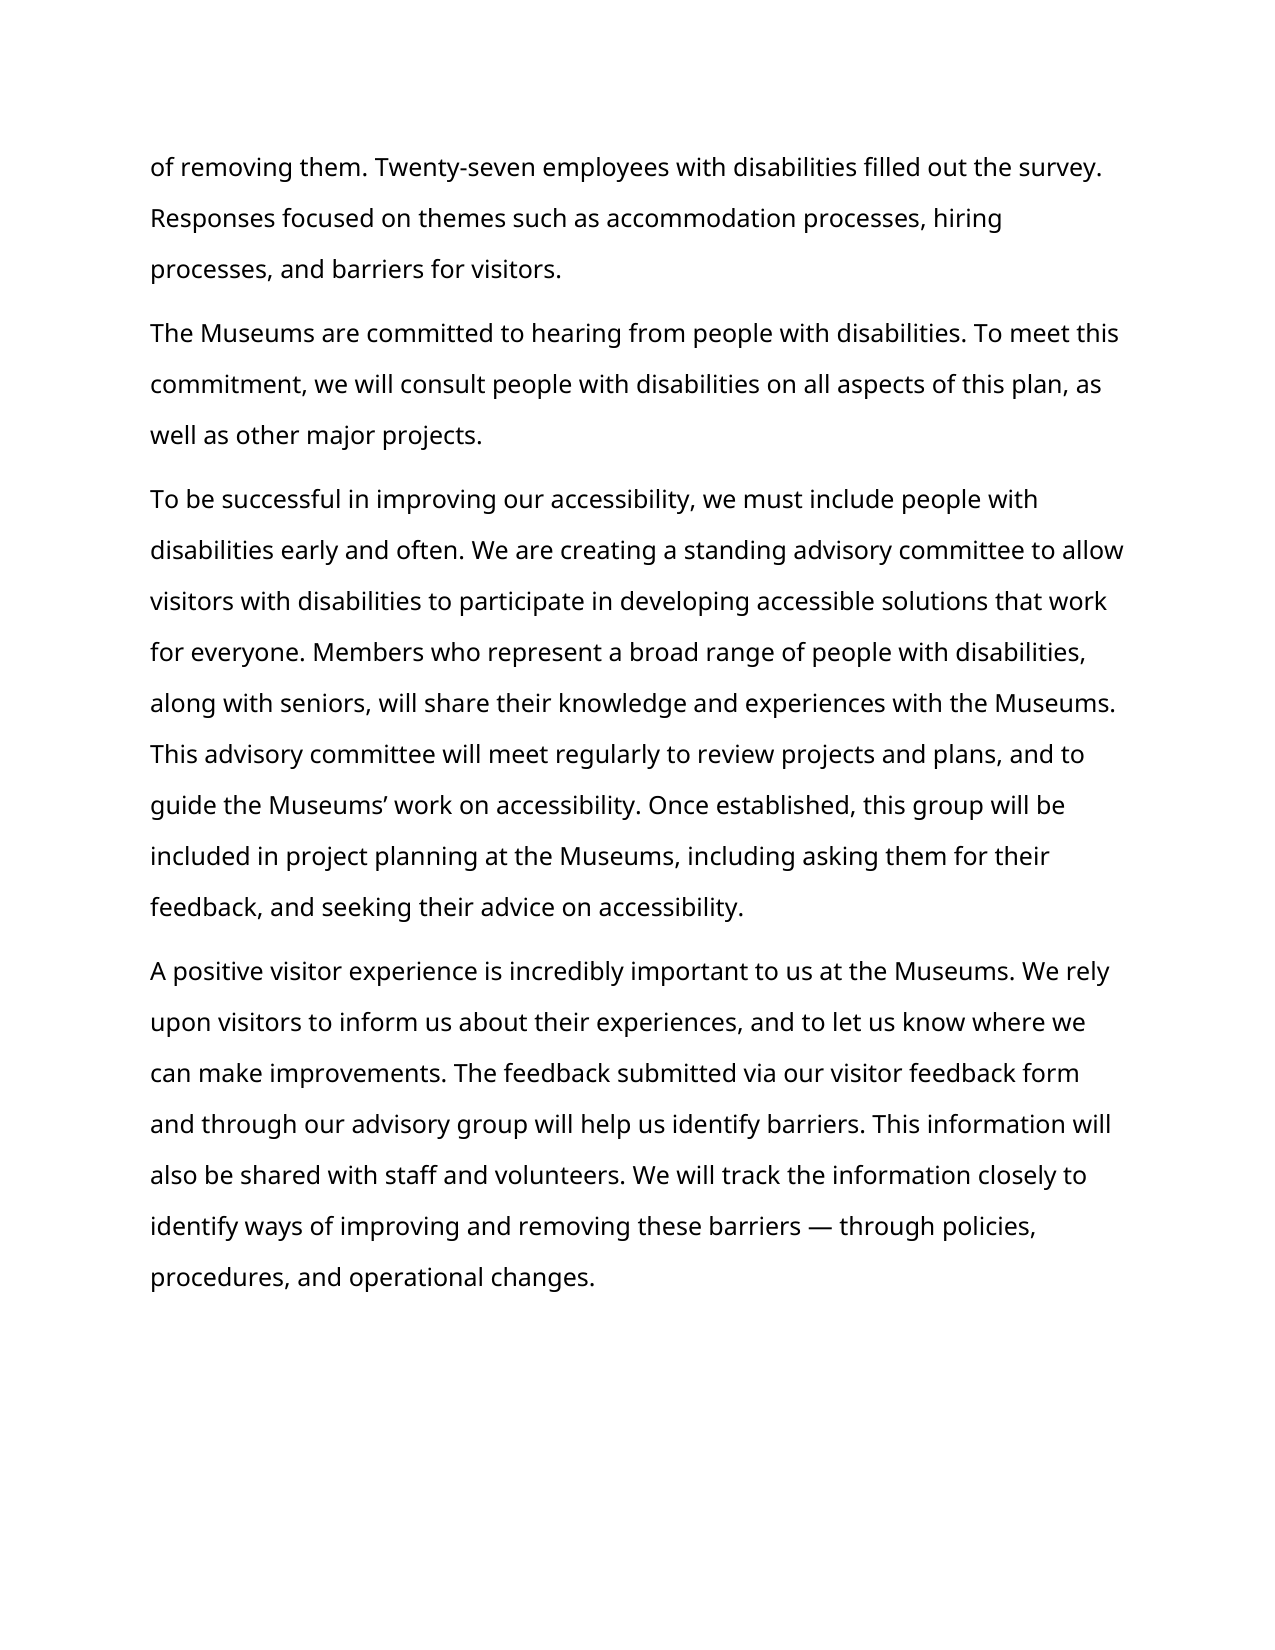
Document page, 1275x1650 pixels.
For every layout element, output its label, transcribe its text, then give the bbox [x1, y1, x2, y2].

text To be successful in improving our accessibility, we must include people with disabilities early and often. We are creating a standing advisory committee to allow visitors with disabilities to participate in developing accessible solutions that work for everyone. Members who represent a broad range of people with disabilities, along with seniors, will share their knowledge and experiences with the Museums. This advisory committee will meet regularly to review projects and plans, and to guide the Museums’ work on accessibility. Once established, this group will be included in project planning at the Museums, including asking them for their feedback, and seeking their advice on accessibility. [150, 481, 1125, 924]
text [150, 150, 1125, 286]
text The Museums are committed to hearing from people with disabilities. To meet this commitment, we will consult people with disabilities on all aspects of this plan, as well as other major projects. [150, 316, 1125, 452]
text A positive visitor experience is incredibly important to us at the Museums. We rely upon visitors to inform us about their experiences, and to let us know where we can make improvements. The feedback submitted via our visitor feedback form and through our advisory group will help us identify barriers. This information will also be shared with staff and volunteers. We will track the information closely to identify ways of improving and removing these barriers — through policies, procedures, and operational changes. [150, 953, 1125, 1293]
